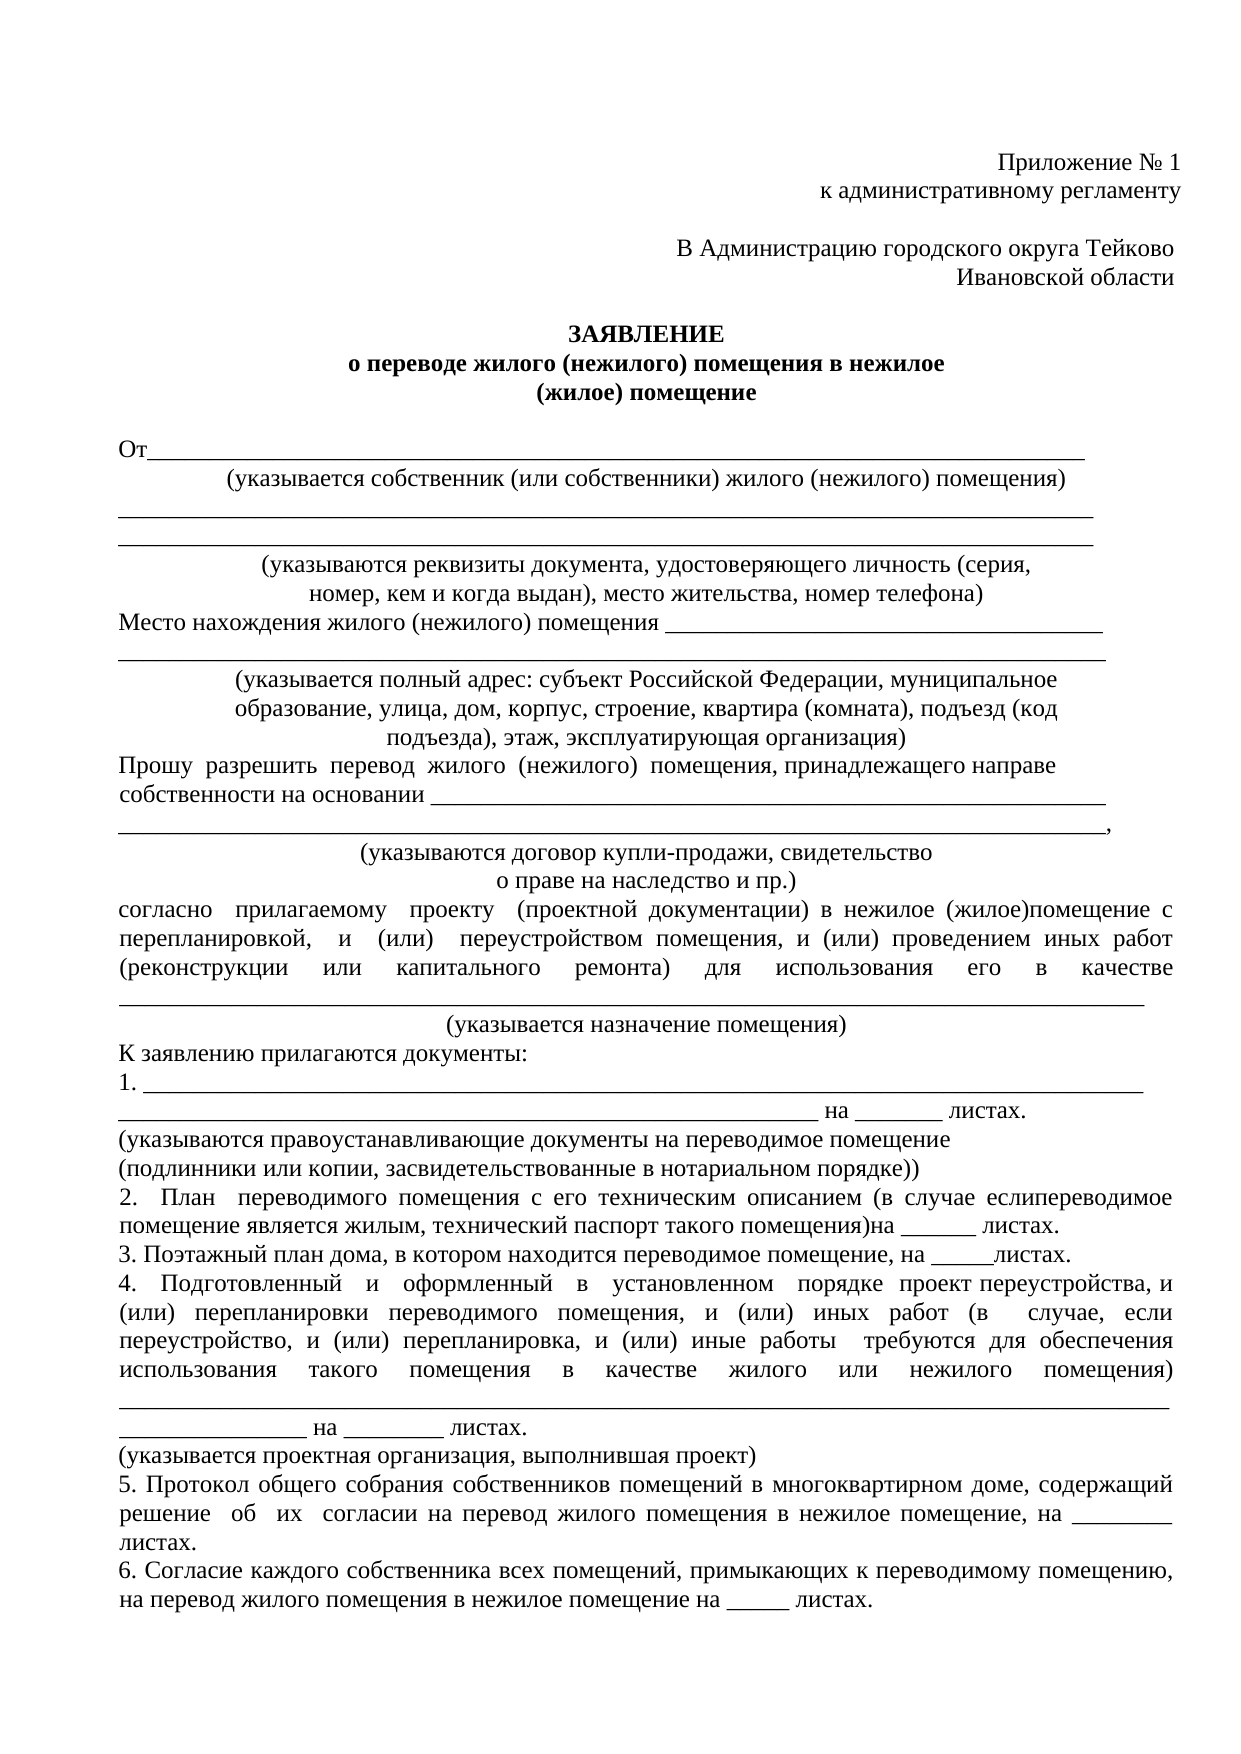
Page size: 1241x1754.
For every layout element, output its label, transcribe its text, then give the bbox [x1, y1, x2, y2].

subtitle (указывается назначение помещения) [118, 1009, 1174, 1038]
subtitle номер, кем и когда выдан), место жительства, номер телефона) [118, 578, 1174, 607]
subtitle (указывается проектная организация, выполнившая проект) [118, 1441, 1174, 1469]
subtitle _______________________________________________________________________________ [118, 636, 1174, 664]
subtitle 3. Поэтажный план дома, в котором находится переводимое помещение, на _____листах. [118, 1239, 1174, 1268]
subtitle (указываются договор купли-продажи, свидетельство [118, 837, 1174, 866]
subtitle К заявлению прилагаются документы: [118, 1038, 1174, 1067]
subtitle От___________________________________________________________________________ [118, 434, 1174, 463]
subtitle образование, улица, дом, корпус, строение, квартира (комната), подъезд (код [118, 693, 1174, 722]
subtitle 1. ________________________________________________________________________________ [118, 1067, 1174, 1096]
subtitle 5. Протокол общего собрания собственников помещений в многоквартирном доме, содержащий решение об их согласии на перевод жилого помещения в нежилое помещение, на ________ листах. [118, 1469, 1174, 1556]
subtitle ЗАЯВЛЕНИЕ [118, 319, 1174, 348]
subtitle Прошу разрешить перевод жилого (нежилого) помещения, принадлежащего направе собственности на основании ______________________________________________________ [118, 751, 1174, 808]
subtitle 4. Подготовленный и оформленный в установленном порядке проект переустройства, и (или) перепланировки переводимого помещения, и (или) иных работ (в случае, если переустройство, и (или) перепланировка, и (или) иные работы требуются для обеспечения использования такого помещения в качестве жилого или нежилого помещения) ___________________________________________________________________________________________________ на ________ листах. [118, 1268, 1174, 1441]
subtitle ________________________________________________________ на _______ листах. [118, 1096, 1174, 1124]
subtitle Ивановской области [118, 262, 1174, 291]
subtitle согласно прилагаемому проекту (проектной документации) в нежилое (жилое)помещение с перепланировкой, и (или) переустройством помещения, и (или) проведением иных работ (реконструкции или капитального ремонта) для использования его в качестве __________________________________________________________________________________ [118, 894, 1174, 1009]
subtitle 2. План переводимого помещения с его техническим описанием (в случае еслипереводимое помещение является жилым, технический паспорт такого помещения)на ______ листах. [119, 1182, 1174, 1239]
subtitle В Администрацию городского округа Тейково [118, 233, 1174, 262]
subtitle Место нахождения жилого (нежилого) помещения ___________________________________ [118, 607, 1174, 636]
subtitle (жилое) помещение [118, 377, 1174, 406]
subtitle (указываются правоустанавливающие документы на переводимое помещение [118, 1124, 1174, 1153]
subtitle о праве на наследство и пр.) [118, 866, 1174, 894]
subtitle _______________________________________________________________________________, [118, 808, 1174, 837]
text Приложение № 1 [118, 147, 1181, 176]
subtitle ______________________________________________________________________________ [118, 521, 1174, 549]
subtitle (указывается полный адрес: субъект Российской Федерации, муниципальное [118, 664, 1174, 693]
subtitle (указывается собственник (или собственники) жилого (нежилого) помещения) [118, 463, 1174, 492]
subtitle (подлинники или копии, засвидетельствованные в нотариальном порядке)) [118, 1153, 1174, 1182]
subtitle (указываются реквизиты документа, удостоверяющего личность (серия, [118, 549, 1174, 578]
subtitle о переводе жилого (нежилого) помещения в нежилое [118, 348, 1174, 377]
text к административному регламенту [118, 176, 1181, 204]
subtitle ______________________________________________________________________________ [118, 492, 1174, 521]
subtitle 6. Согласие каждого собственника всех помещений, примыкающих к переводимому помещению, на перевод жилого помещения в нежилое помещение на _____ листах. [118, 1556, 1174, 1613]
subtitle подъезда), этаж, эксплуатирующая организация) [118, 722, 1174, 751]
